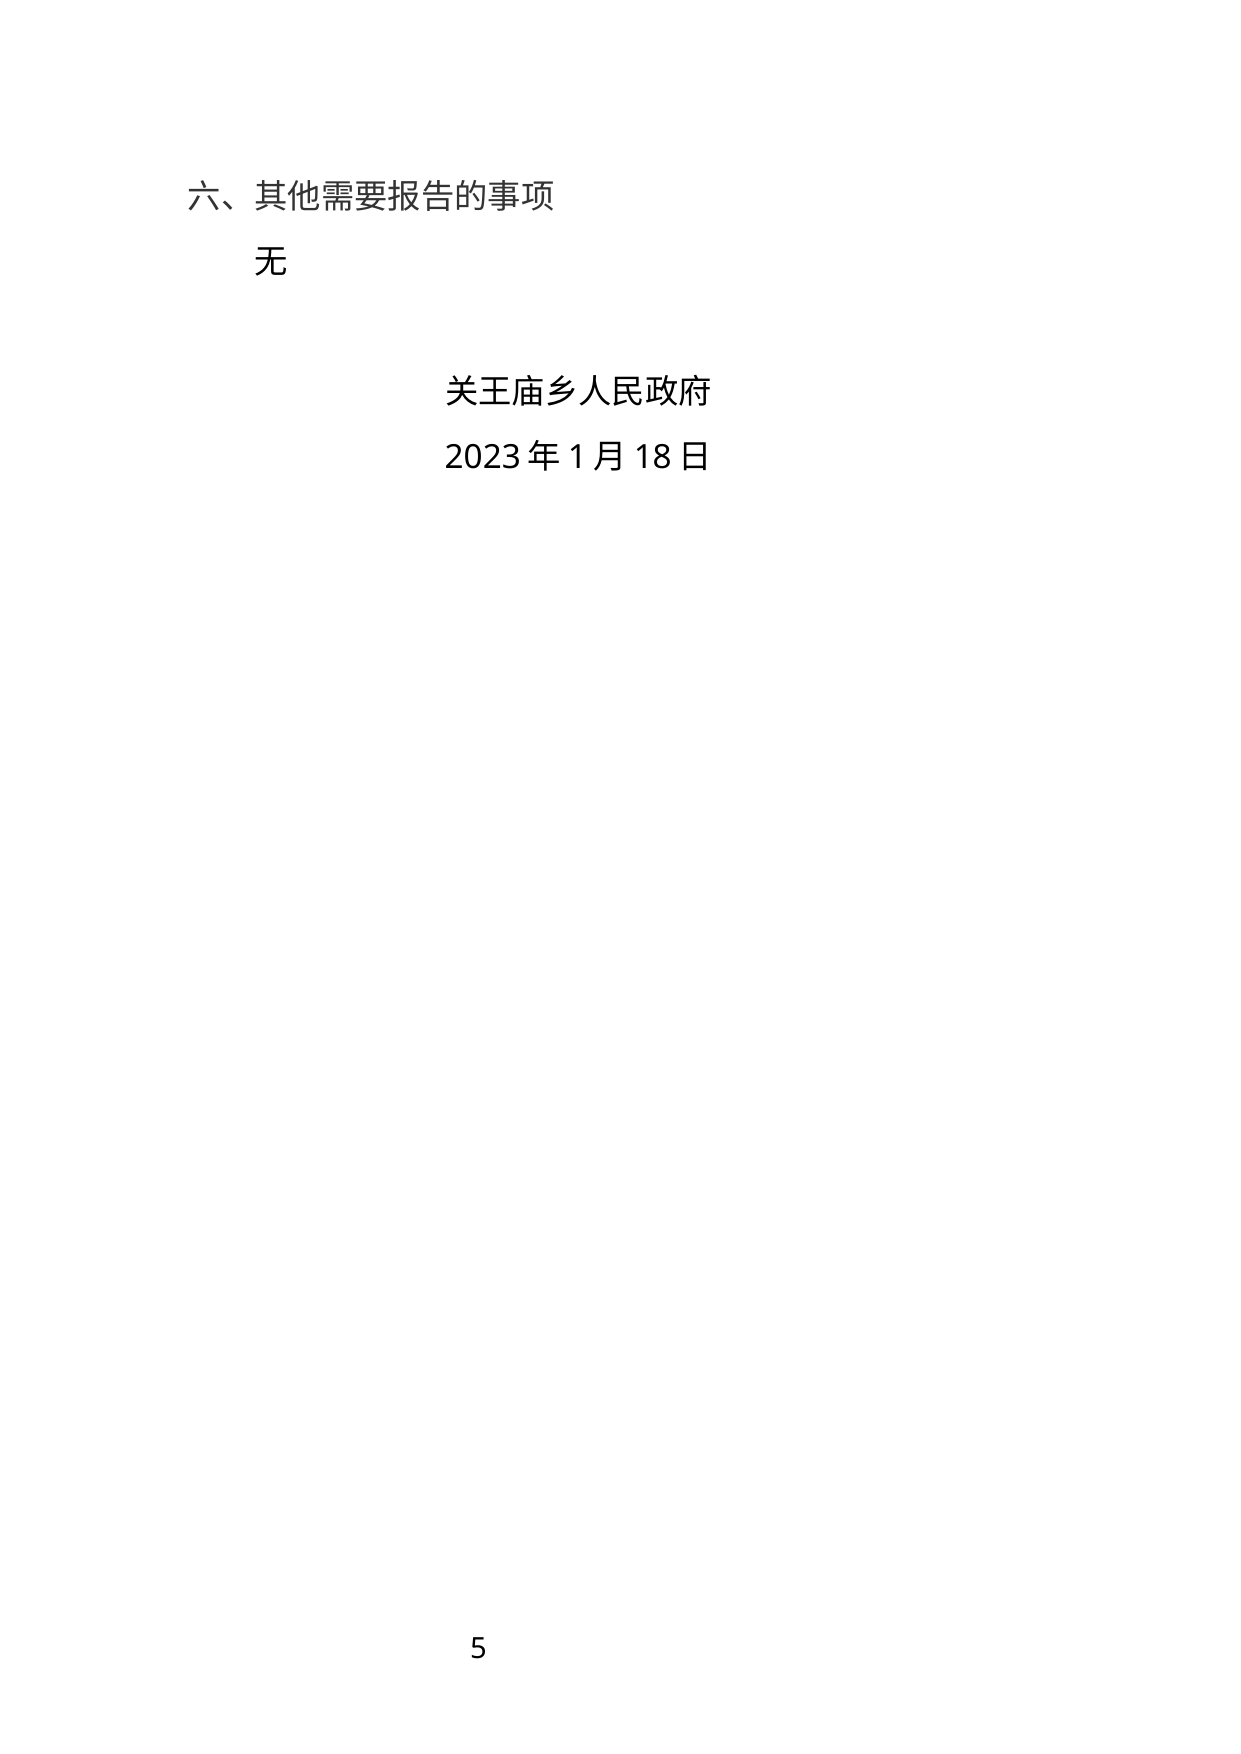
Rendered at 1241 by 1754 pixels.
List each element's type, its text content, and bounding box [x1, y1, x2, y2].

text 无 [187, 227, 1053, 292]
text 关王庙乡人民政府 [187, 357, 1053, 422]
text 2023年1月18日 [187, 422, 1053, 487]
text 六、其他需要报告的事项 [187, 162, 1053, 227]
